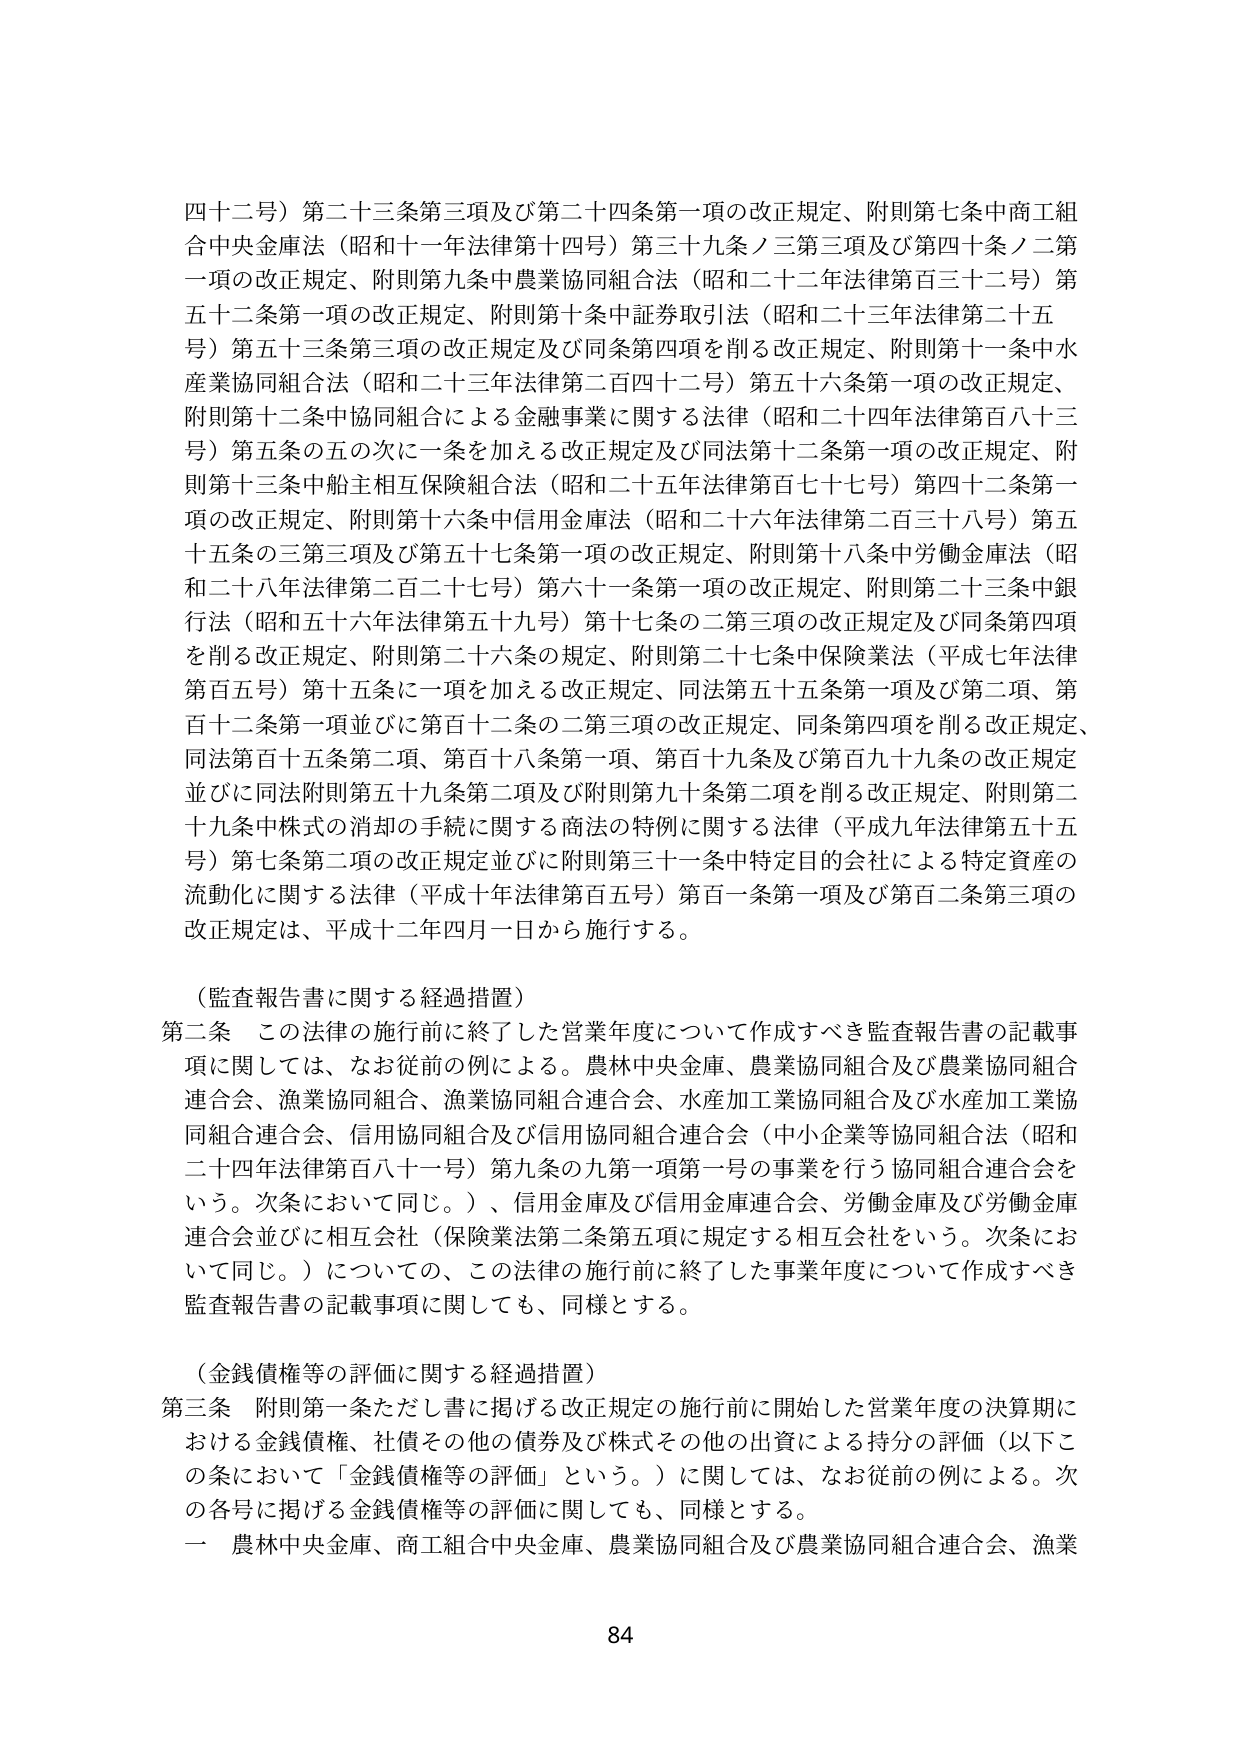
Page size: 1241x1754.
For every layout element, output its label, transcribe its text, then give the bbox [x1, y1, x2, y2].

text 第三条 附則第一条ただし書に掲げる改正規定の施行前に開始した営業年度の決算期における金銭債権、社債その他の債券及び株式その他の出資による持分の評価（以下この条において「金銭債権等の評価」という。）に関しては、なお従前の例による。次の各号に掲げる金銭債権等の評価に関しても、同様とする。 [161, 1389, 1079, 1526]
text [184, 1526, 1079, 1560]
text （金銭債権等の評価に関する経過措置） [184, 1355, 1079, 1389]
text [161, 194, 1079, 945]
text （監査報告書に関する経過措置） [184, 979, 1079, 1014]
text 第二条 この法律の施行前に終了した営業年度について作成すべき監査報告書の記載事項に関しては、なお従前の例による。農林中央金庫、農業協同組合及び農業協同組合連合会、漁業協同組合、漁業協同組合連合会、水産加工業協同組合及び水産加工業協同組合連合会、信用協同組合及び信用協同組合連合会（中小企業等協同組合法（昭和二十四年法律第百八十一号）第九条の九第一項第一号の事業を行う協同組合連合会をいう。次条において同じ。）、信用金庫及び信用金庫連合会、労働金庫及び労働金庫連合会並びに相互会社（保険業法第二条第五項に規定する相互会社をいう。次条において同じ。）についての、この法律の施行前に終了した事業年度について作成すべき監査報告書の記載事項に関しても、同様とする。 [161, 1014, 1079, 1321]
